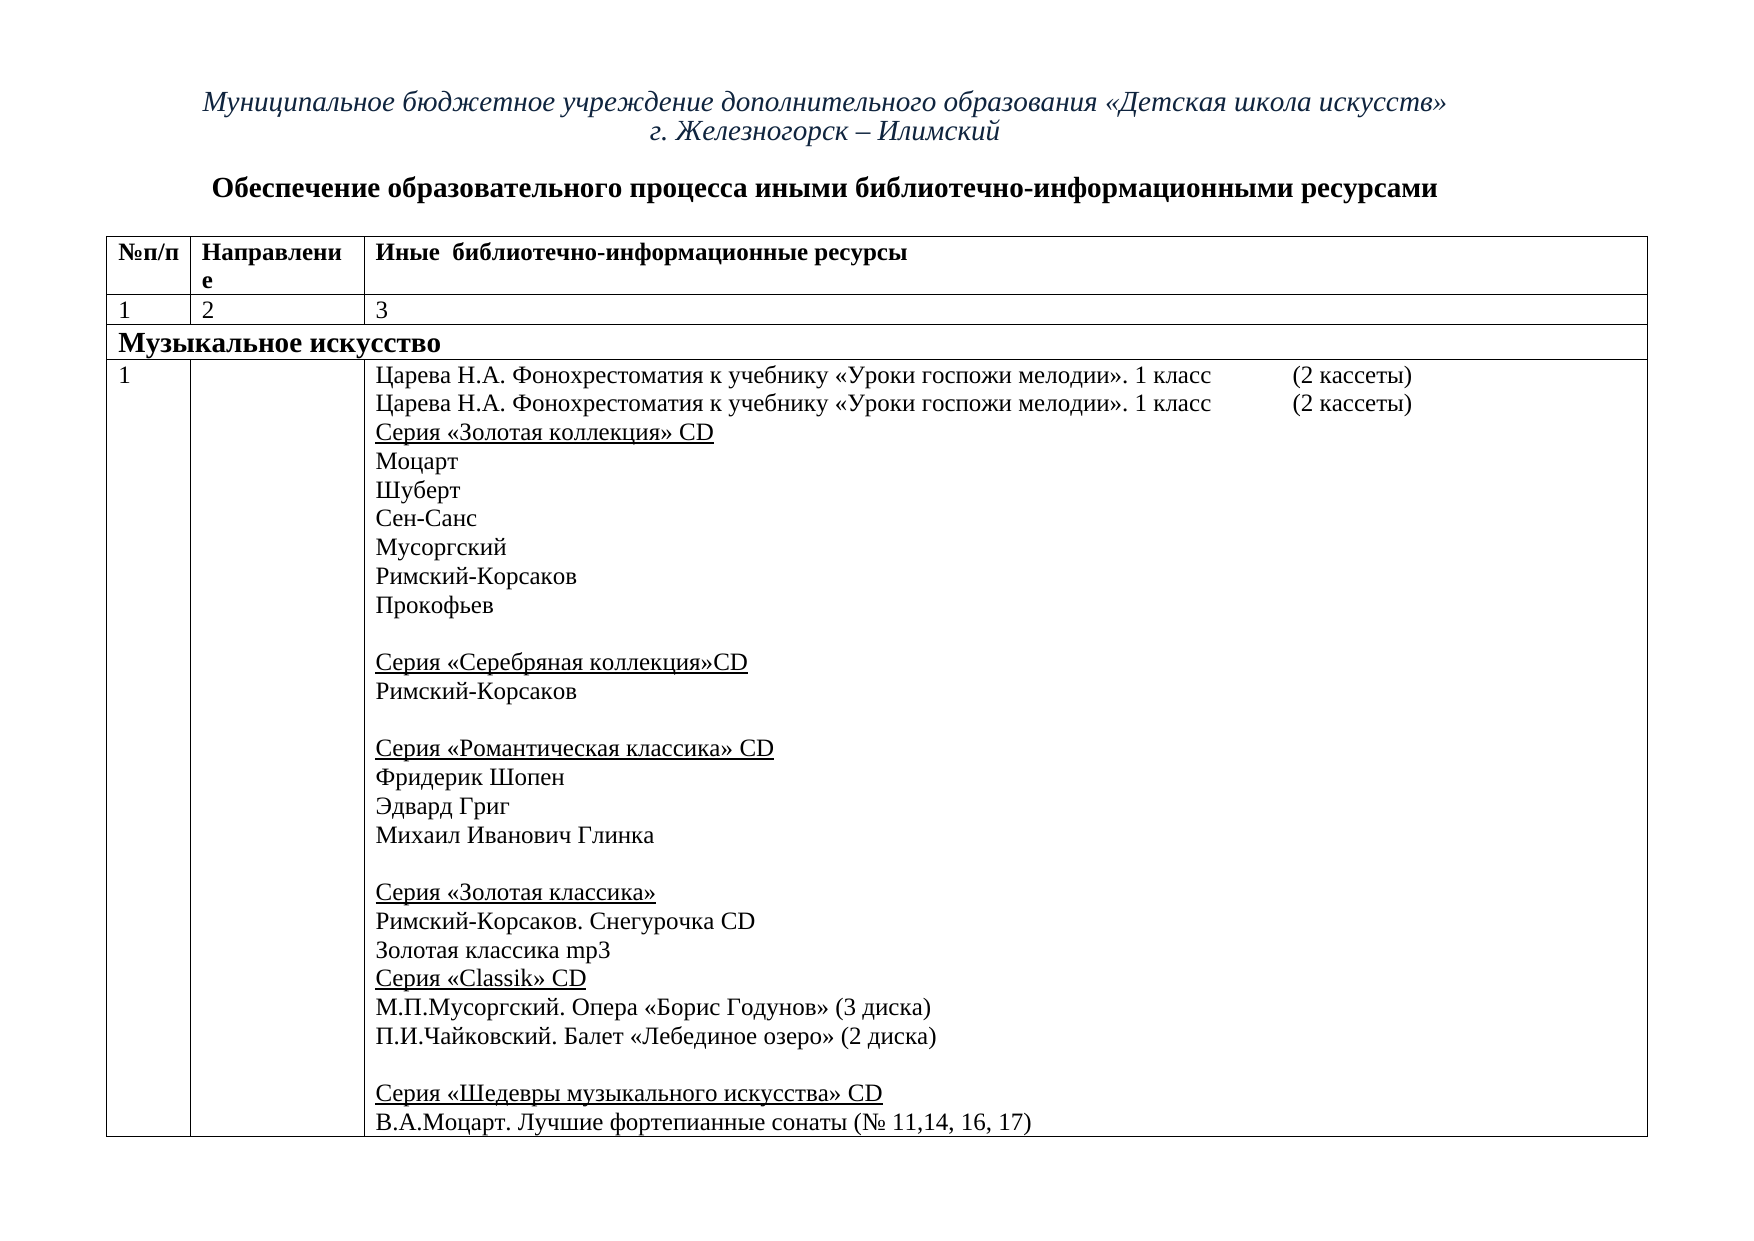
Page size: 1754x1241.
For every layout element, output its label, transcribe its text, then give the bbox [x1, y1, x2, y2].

table_cell 3 [365, 295, 1647, 324]
table_cell 2 [191, 295, 364, 324]
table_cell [365, 360, 1647, 1136]
table_cell 1 [107, 295, 190, 324]
table_cell 1 [107, 360, 190, 1136]
table_cell Музыкальное искусство [107, 325, 1647, 359]
table_header Иные библиотечно-информационные ресурсы [365, 237, 1647, 294]
text Муниципальное бюджетное учреждение дополнительного образования «Детская школа искусств» [118, 89, 1532, 117]
text г. Железногорск – Илимский [118, 117, 1532, 146]
table_header №п/п [107, 237, 190, 294]
table_cell [191, 360, 364, 1136]
table_header Направление [191, 237, 364, 294]
text Обеспечение образовательного процесса иными библиотечно-информационными ресурсами [118, 174, 1532, 203]
